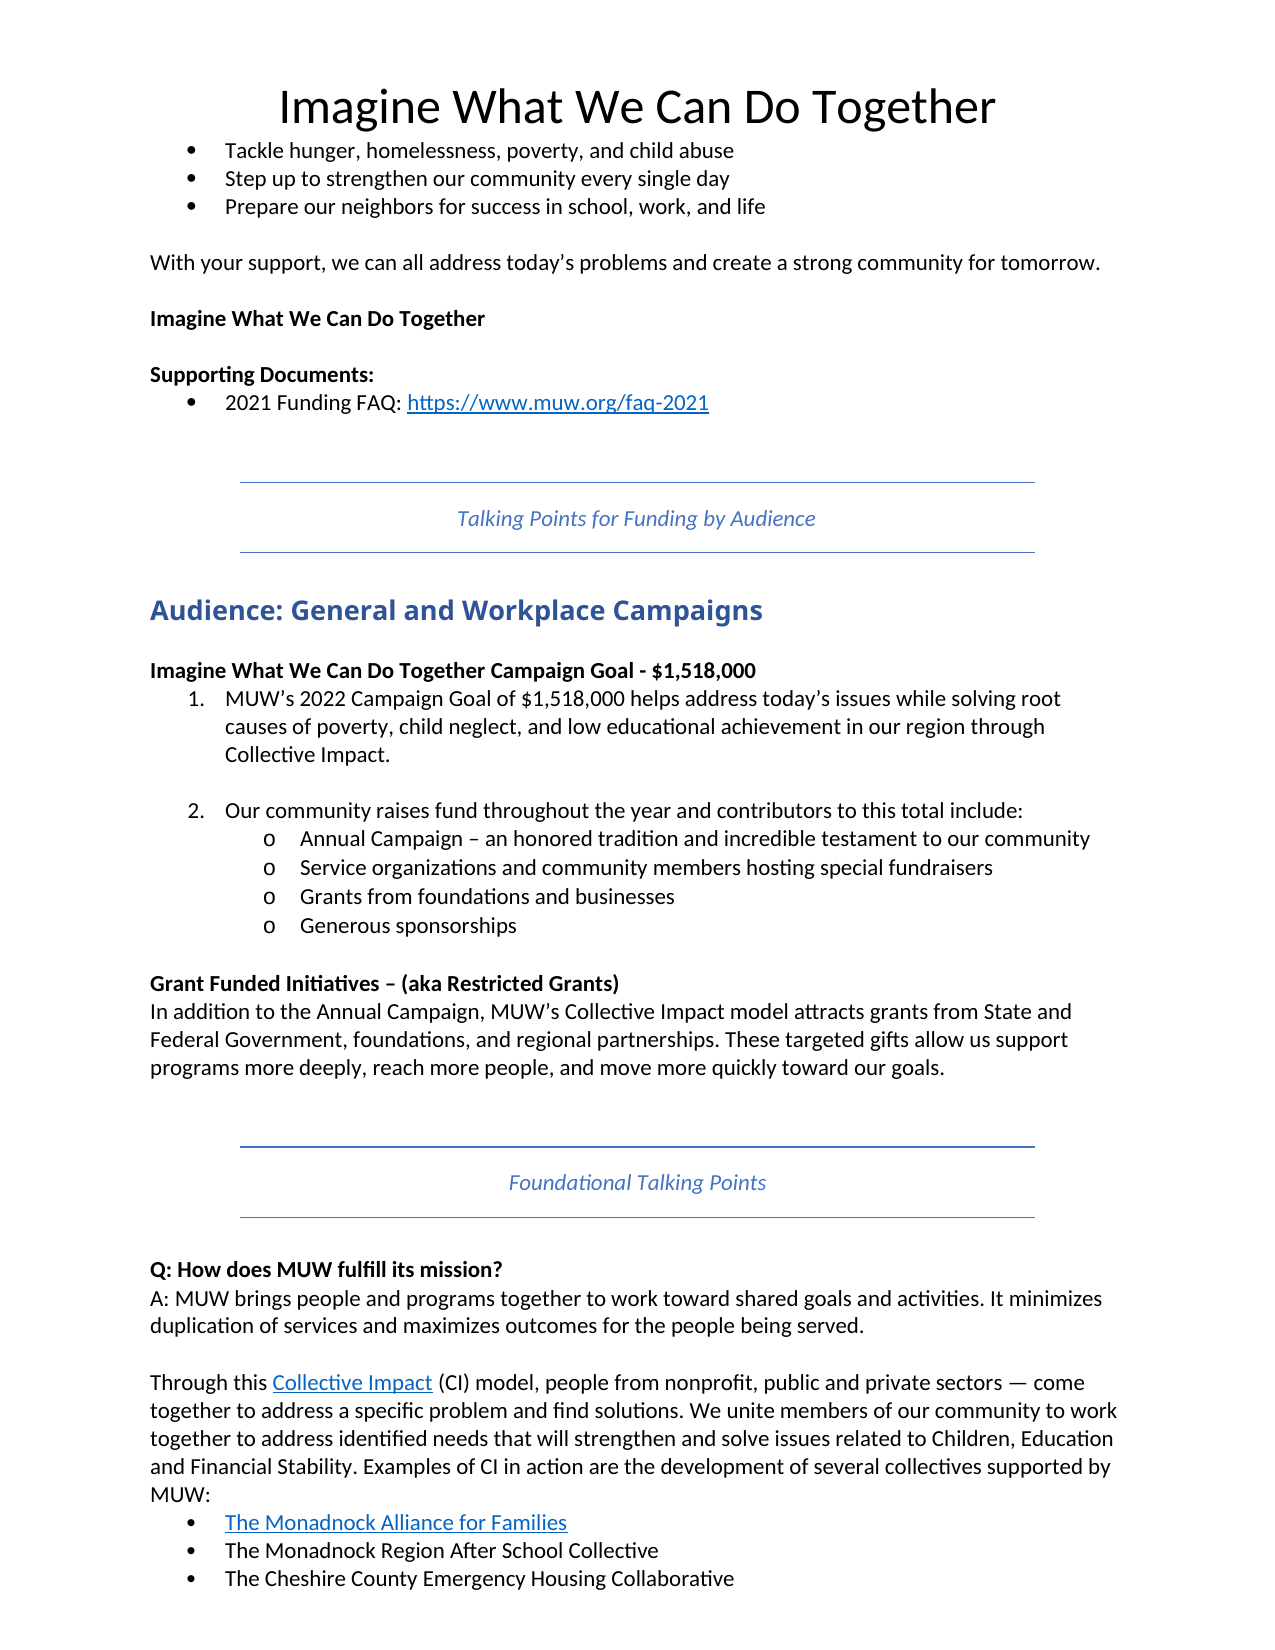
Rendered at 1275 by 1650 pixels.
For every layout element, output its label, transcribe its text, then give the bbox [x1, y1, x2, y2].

text Talking Points for Funding by Audience [240, 483, 1035, 552]
list Our community raises fund throughout the year and contributors to this total include: [187, 796, 1125, 824]
list Annual Campaign – an honored tradition and incredible testament to our community [262, 824, 1125, 853]
text Grant Funded Initiatives – (aka Restricted Grants) [150, 969, 1125, 997]
subtitle Audience: General and Workplace Campaigns [150, 591, 1125, 628]
list Grants from foundations and businesses [262, 882, 1125, 912]
list MUW’s 2022 Campaign Goal of $1,518,000 helps address today’s issues while solving root causes of poverty, child neglect, and low educational achievement in our region through Collective Impact. [187, 684, 1125, 768]
text Imagine What We Can Do Together Campaign Goal - $1,518,000 [150, 656, 1125, 684]
text In addition to the Annual Campaign, MUW’s Collective Impact model attracts grants from State and Federal Government, foundations, and regional partnerships. These targeted gifts allow us support programs more deeply, reach more people, and move more quickly toward our goals. [150, 997, 1125, 1081]
text Q: How does MUW fulfill its mission? [150, 1256, 1125, 1284]
text With your support, we can all address today’s problems and create a strong community for tomorrow. [150, 248, 1125, 276]
text Supporting Documents: [150, 360, 1125, 388]
list Prepare our neighbors for success in school, work, and life [187, 192, 1125, 220]
text Foundational Talking Points [240, 1148, 1035, 1217]
list Step up to strengthen our community every single day [187, 164, 1125, 192]
list Generous sponsorships [262, 912, 1125, 941]
text Through this Collective Impact (CI) model, people from nonprofit, public and private sectors — come together to address a specific problem and find solutions. We unite members of our community to work together to address identified needs that will strengthen and solve issues related to Children, Education and Financial Stability. Examples of CI in action are the development of several collectives supported by MUW: [150, 1368, 1125, 1508]
list 2021 Funding FAQ: https://www.muw.org/faq-2021 [187, 388, 1125, 416]
text A: MUW brings people and programs together to work toward shared goals and activities. It minimizes duplication of services and maximizes outcomes for the people being served. [150, 1284, 1125, 1340]
list The Monadnock Region After School Collective [187, 1536, 1125, 1564]
list Tackle hunger, homelessness, poverty, and child abuse [187, 136, 1125, 164]
text Imagine What We Can Do Together [150, 304, 1125, 332]
list Service organizations and community members hosting special fundraisers [262, 853, 1125, 882]
list The Cheshire County Emergency Housing Collaborative [187, 1564, 1125, 1592]
list The Monadnock Alliance for Families [187, 1508, 1125, 1536]
